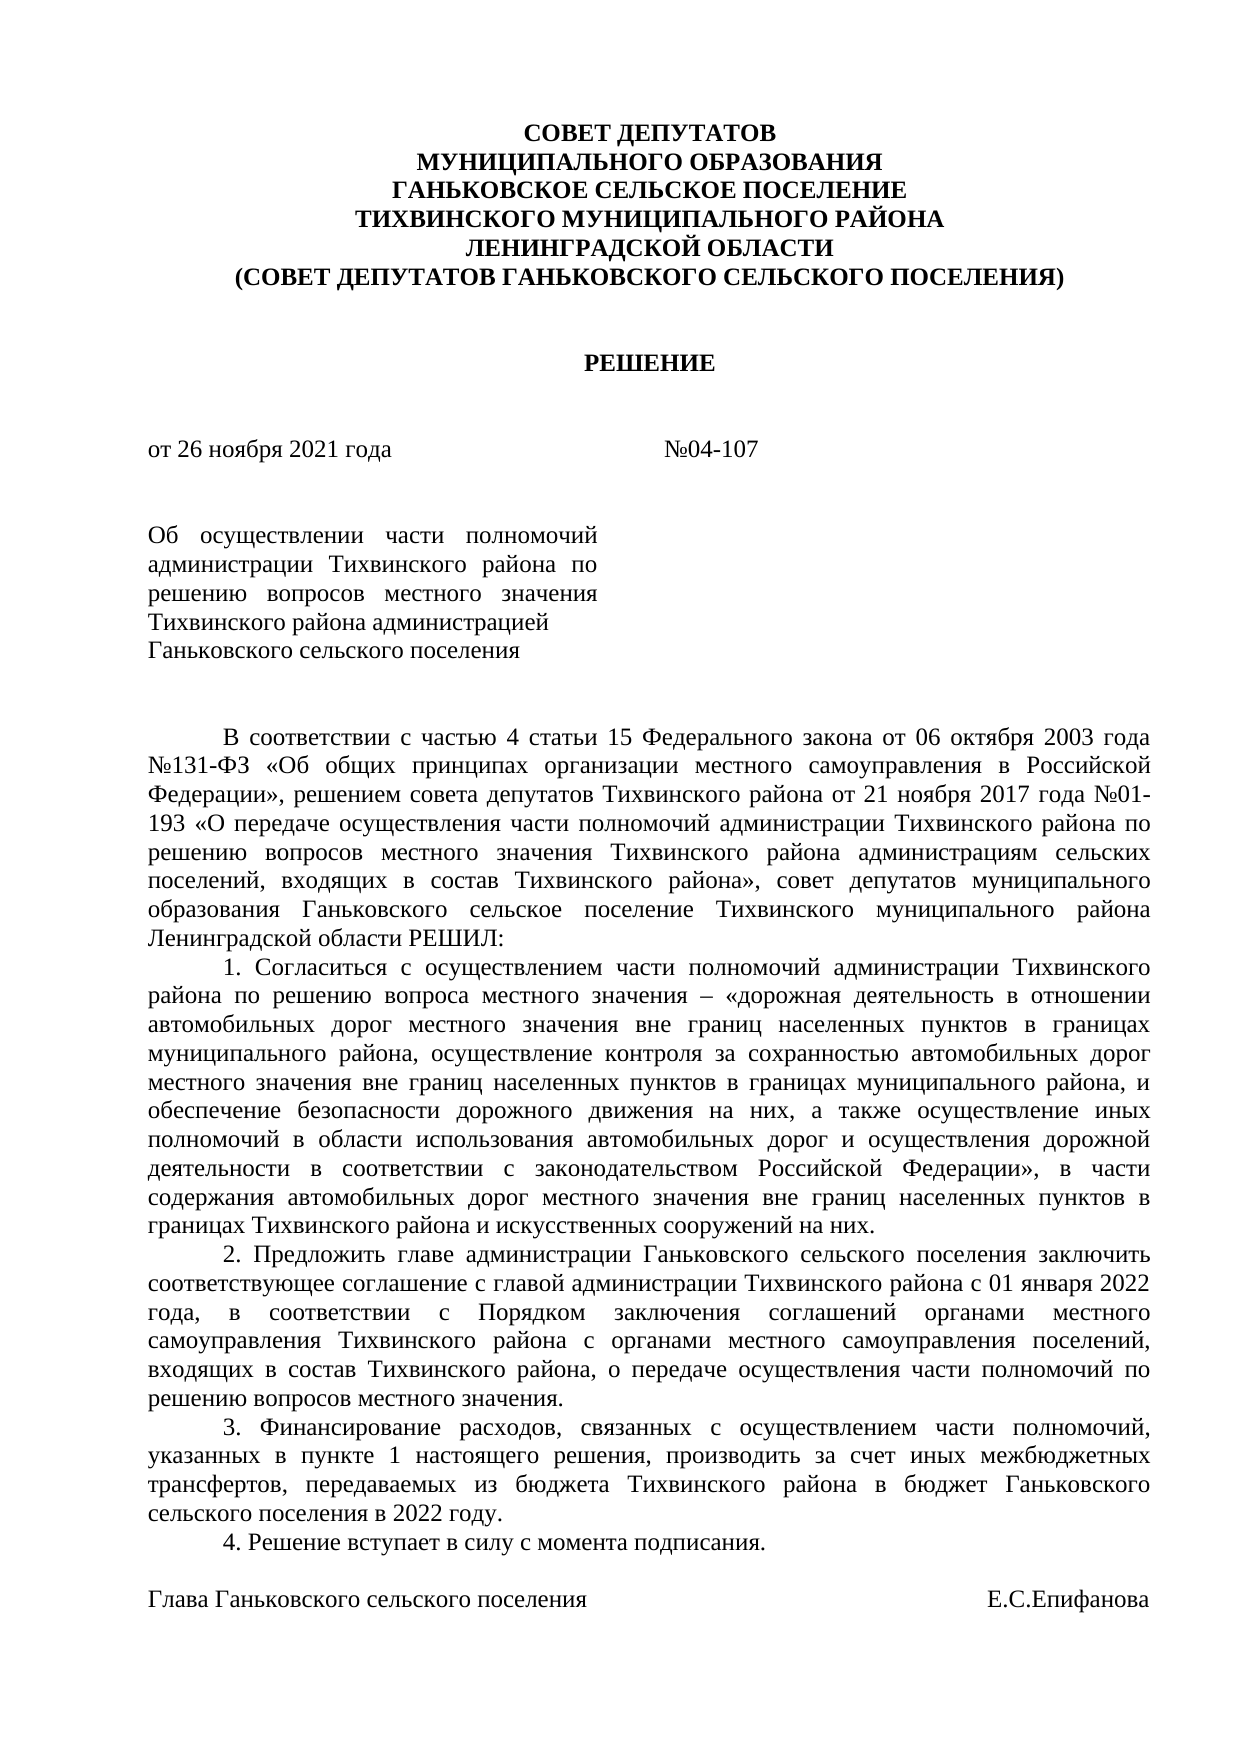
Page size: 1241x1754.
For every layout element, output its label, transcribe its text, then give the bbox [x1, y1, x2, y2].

text ГАНЬКОВСКОЕ СЕЛЬСКОЕ ПОСЕЛЕНИЕ [148, 176, 1152, 204]
text СОВЕТ ДЕПУТАТОВ [148, 118, 1152, 147]
text (СОВЕТ ДЕПУТАТОВ ГАНЬКОВСКОГО СЕЛЬСКОГО ПОСЕЛЕНИЯ) [148, 262, 1152, 291]
text от 26 ноября 2021 года №04-107 [148, 434, 1152, 463]
text 4. Решение вступает в силу с момента подписания. [148, 1527, 1152, 1556]
subtitle РЕШЕНИЕ [148, 348, 1152, 377]
text ЛЕНИНГРАДСКОЙ ОБЛАСТИ [148, 233, 1152, 262]
text МУНИЦИПАЛЬНОГО ОБРАЗОВАНИЯ [148, 147, 1152, 176]
text 1. Согласиться с осуществлением части полномочий администрации Тихвинского района по решению вопроса местного значения – «дорожная деятельность в отношении автомобильных дорог местного значения вне границ населенных пунктов в границах муниципального района, осуществление контроля за сохранностью автомобильных дорог местного значения вне границ населенных пунктов в границах муниципального района, и обеспечение безопасности дорожного движения на них, а также осуществление иных полномочий в области использования автомобильных дорог и осуществления дорожной деятельности в соответствии с законодательством Российской Федерации», в части содержания автомобильных дорог местного значения вне границ населенных пунктов в границах Тихвинского района и искусственных сооружений на них. [148, 952, 1152, 1239]
text Об осуществлении части полномочий администрации Тихвинского района по решению вопросов местного значения Тихвинского района администрацией [148, 521, 598, 636]
text 2. Предложить главе администрации Ганьковского сельского поселения заключить соответствующее соглашение с главой администрации Тихвинского района с 01 января 2022 года, в соответствии с Порядком заключения соглашений органами местного самоуправления Тихвинского района с органами местного самоуправления поселений, входящих в состав Тихвинского района, о передаче осуществления части полномочий по решению вопросов местного значения. [148, 1239, 1152, 1412]
text Глава Ганьковского сельского поселения Е.С.Епифанова [148, 1584, 1152, 1613]
text ТИХВИНСКОГО МУНИЦИПАЛЬНОГО РАЙОНА [148, 204, 1152, 233]
text В соответствии с частью 4 статьи 15 Федерального закона от 06 октября 2003 года №131-ФЗ «Об общих принципах организации местного самоуправления в Российской Федерации», решением совета депутатов Тихвинского района от 21 ноября 2017 года №01-193 «О передаче осуществления части полномочий администрации Тихвинского района по решению вопросов местного значения Тихвинского района администрациям сельских поселений, входящих в состав Тихвинского района», совет депутатов муниципального образования Ганьковского сельское поселение Тихвинского муниципального района Ленинградской области РЕШИЛ: [148, 722, 1152, 952]
text 3. Финансирование расходов, связанных с осуществлением части полномочий, указанных в пункте 1 настоящего решения, производить за счет иных межбюджетных трансфертов, передаваемых из бюджета Тихвинского района в бюджет Ганьковского сельского поселения в 2022 году. [148, 1412, 1152, 1527]
text Ганьковского сельского поселения [148, 636, 598, 664]
